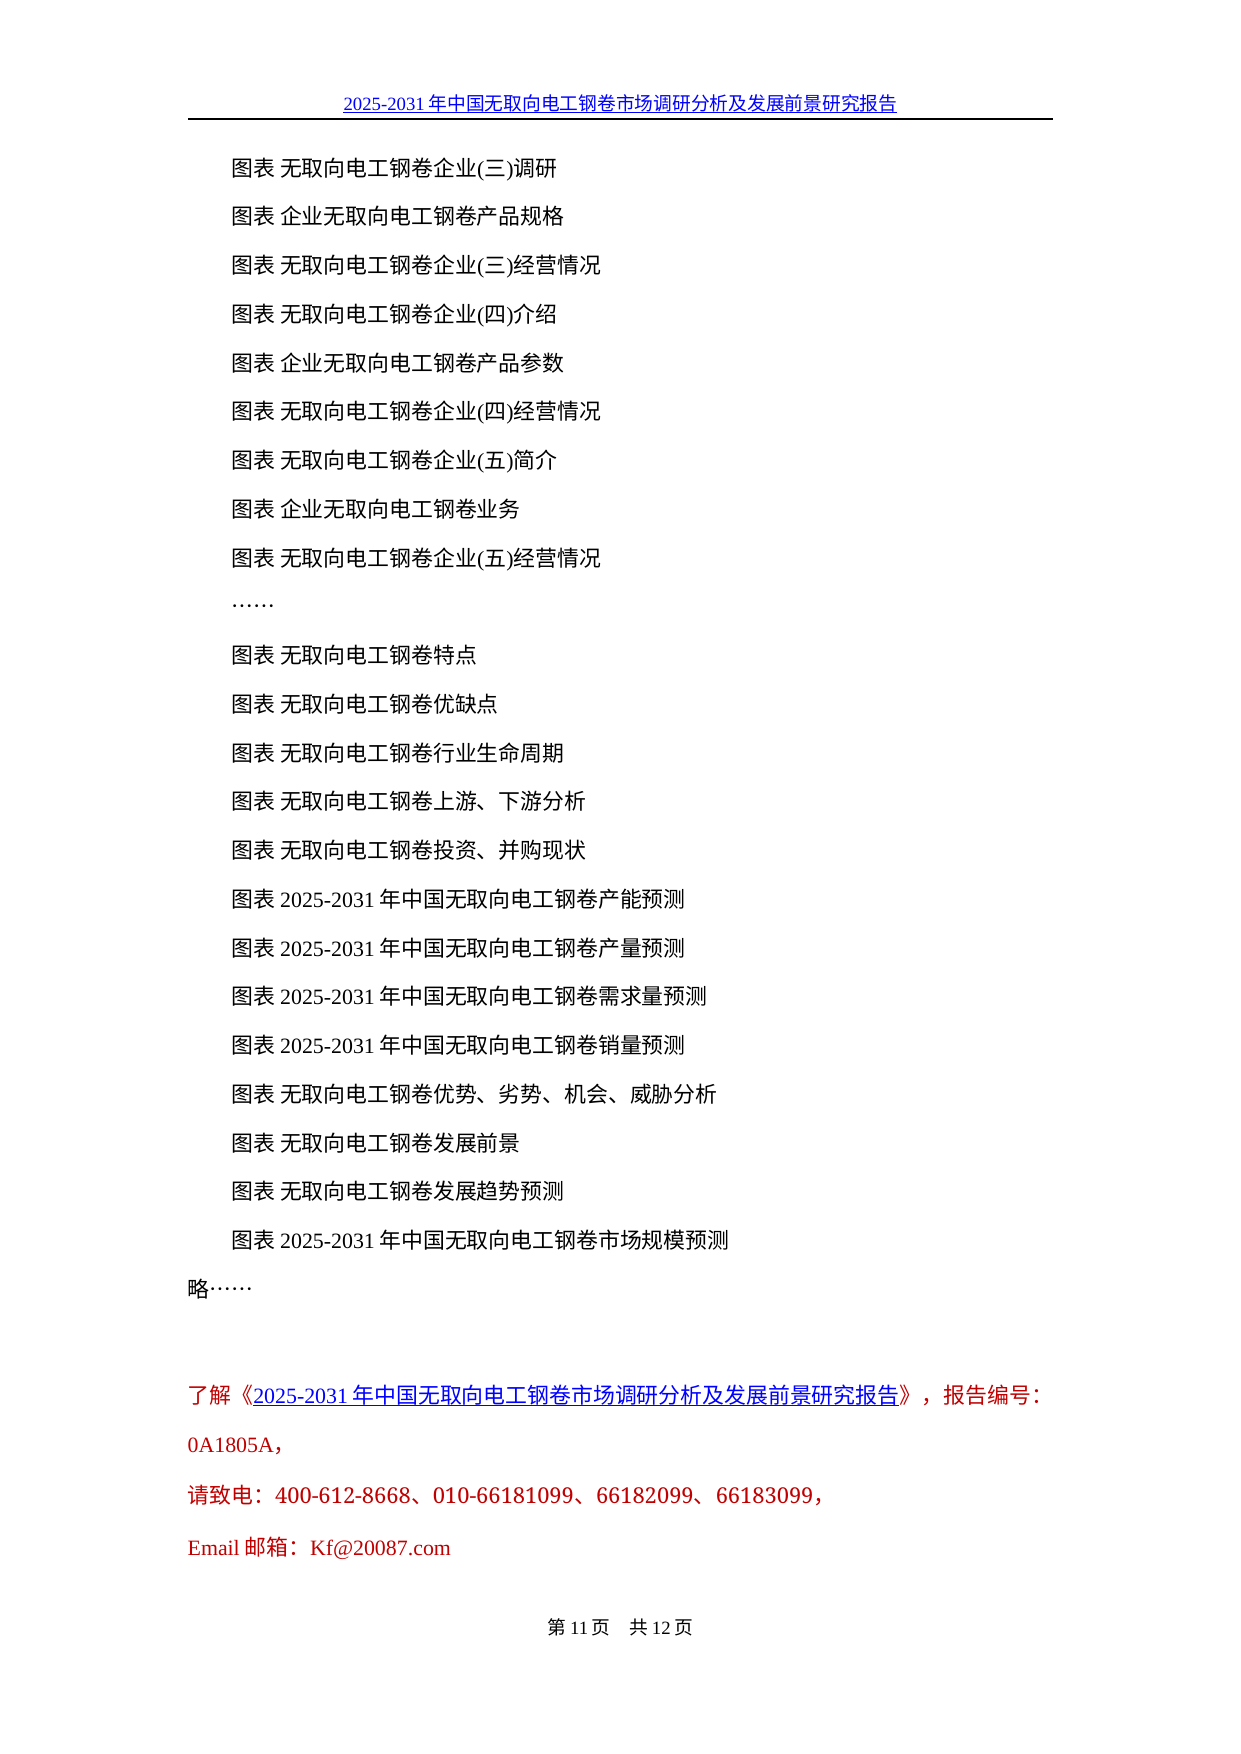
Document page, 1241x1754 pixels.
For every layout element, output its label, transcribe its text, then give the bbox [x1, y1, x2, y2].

text 请致电：400-612-8668、010-66181099、66182099、66183099， [187, 1478, 1053, 1511]
text Email邮箱：Kf@20087.com [187, 1530, 1053, 1562]
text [187, 150, 1053, 1304]
text 了解《2025-2031年中国无取向电工钢卷市场调研分析及发展前景研究报告》，报告编号：0A1805A， [187, 1378, 1053, 1459]
